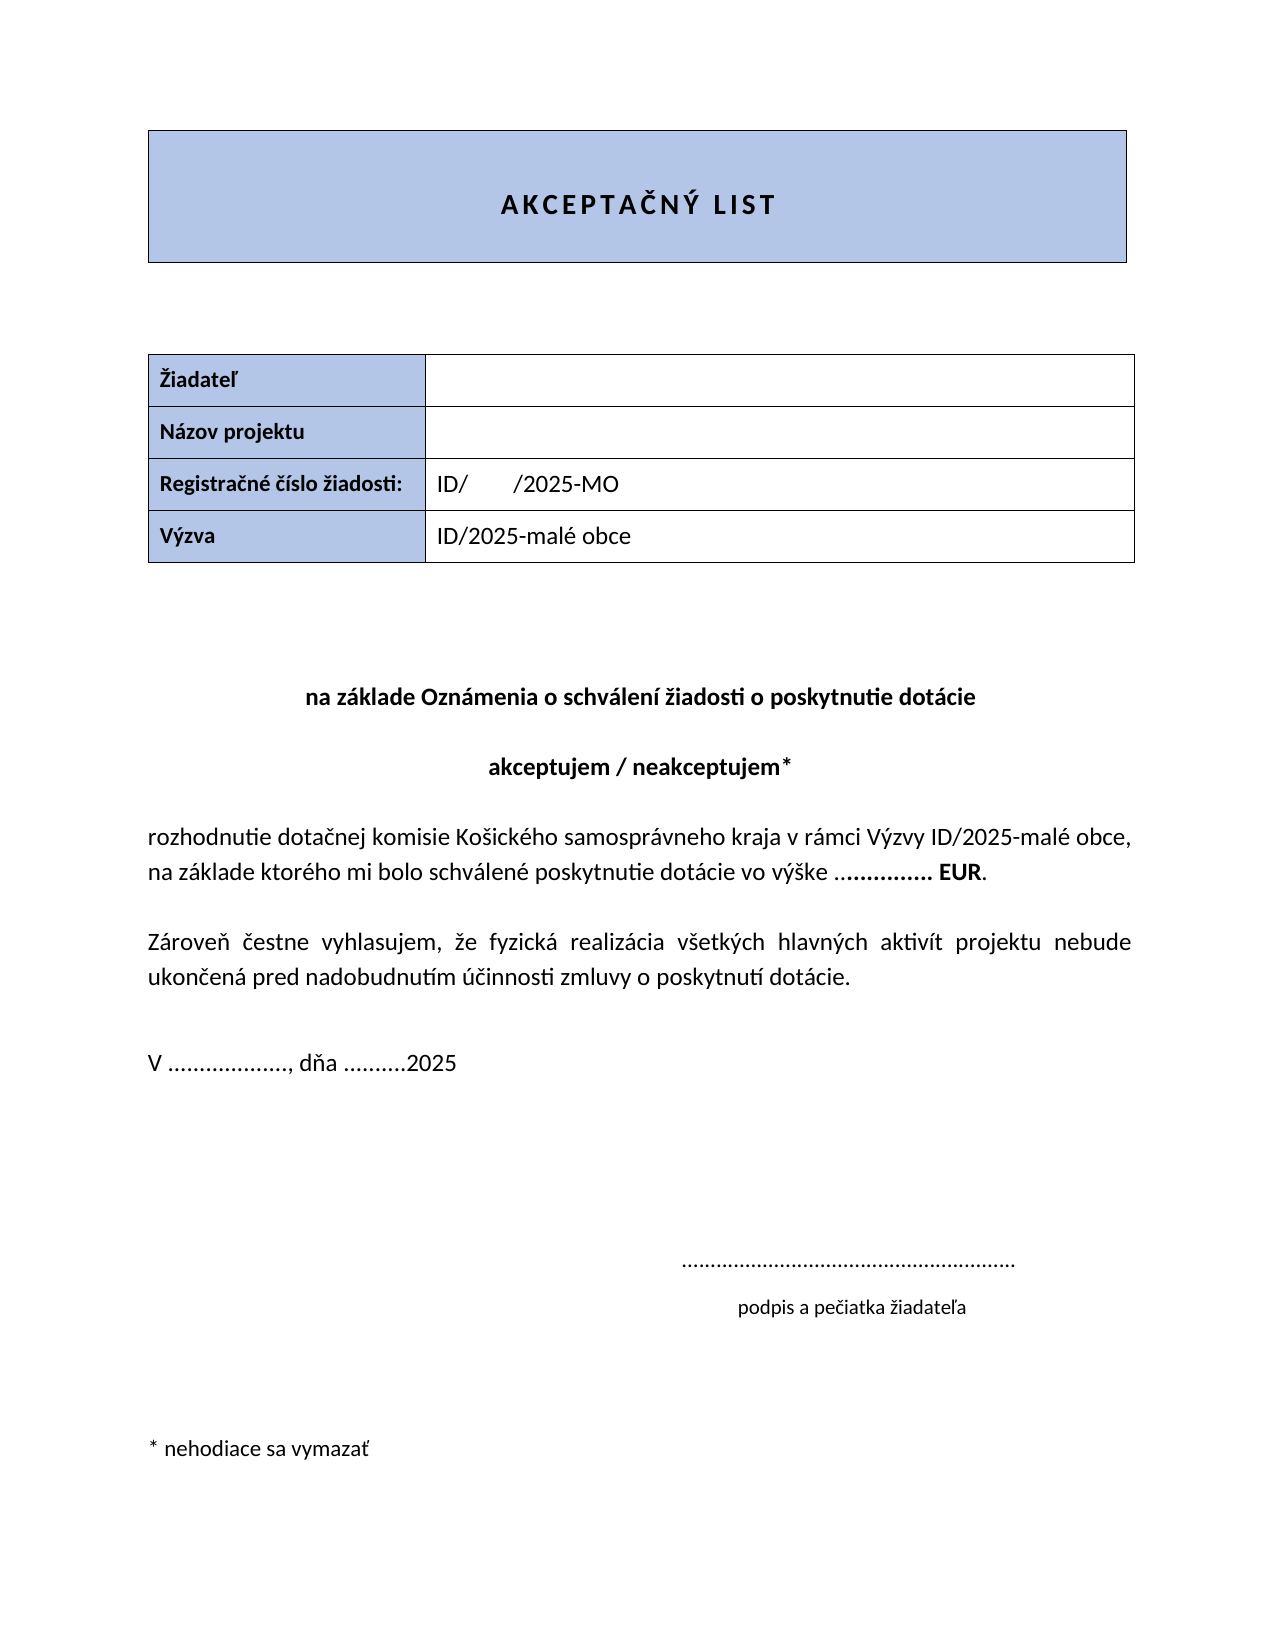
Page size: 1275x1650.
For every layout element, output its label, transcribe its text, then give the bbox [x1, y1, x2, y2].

text .......................................................... [148, 1246, 1127, 1273]
text V ..................., dňa ..........2025 [148, 1047, 1127, 1078]
table_cell ID/2025-malé obce [426, 511, 1134, 562]
table_cell [426, 407, 1134, 458]
table_cell Výzva [149, 511, 425, 562]
title rozhodnutie dotačnej komisie Košického samosprávneho kraja v rámci Výzvy ID/2025-malé obce, na základe ktorého mi bolo schválené poskytnutie dotácie vo výške ............... EUR. [148, 821, 1133, 886]
title na základe Oznámenia o schválení žiadosti o poskytnutie dotácie [148, 681, 1133, 711]
title akceptujem / neakceptujem* [148, 751, 1133, 781]
table_header [426, 355, 1134, 406]
table_header AKCEPTAČNÝ LIST [149, 131, 1126, 262]
table_header Žiadateľ [149, 355, 425, 406]
text podpis a pečiatka žiadateľa [664, 1294, 1127, 1320]
table_cell ID/ /2025-MO [426, 459, 1134, 510]
title Zároveň čestne vyhlasujem, že fyzická realizácia všetkých hlavných aktivít projektu nebude ukončená pred nadobudnutím účinnosti zmluvy o poskytnutí dotácie. [148, 926, 1133, 991]
table_cell Registračné číslo žiadosti: [149, 459, 425, 510]
table_cell Názov projektu [149, 407, 425, 458]
text * nehodiace sa vymazať [148, 1434, 1127, 1462]
